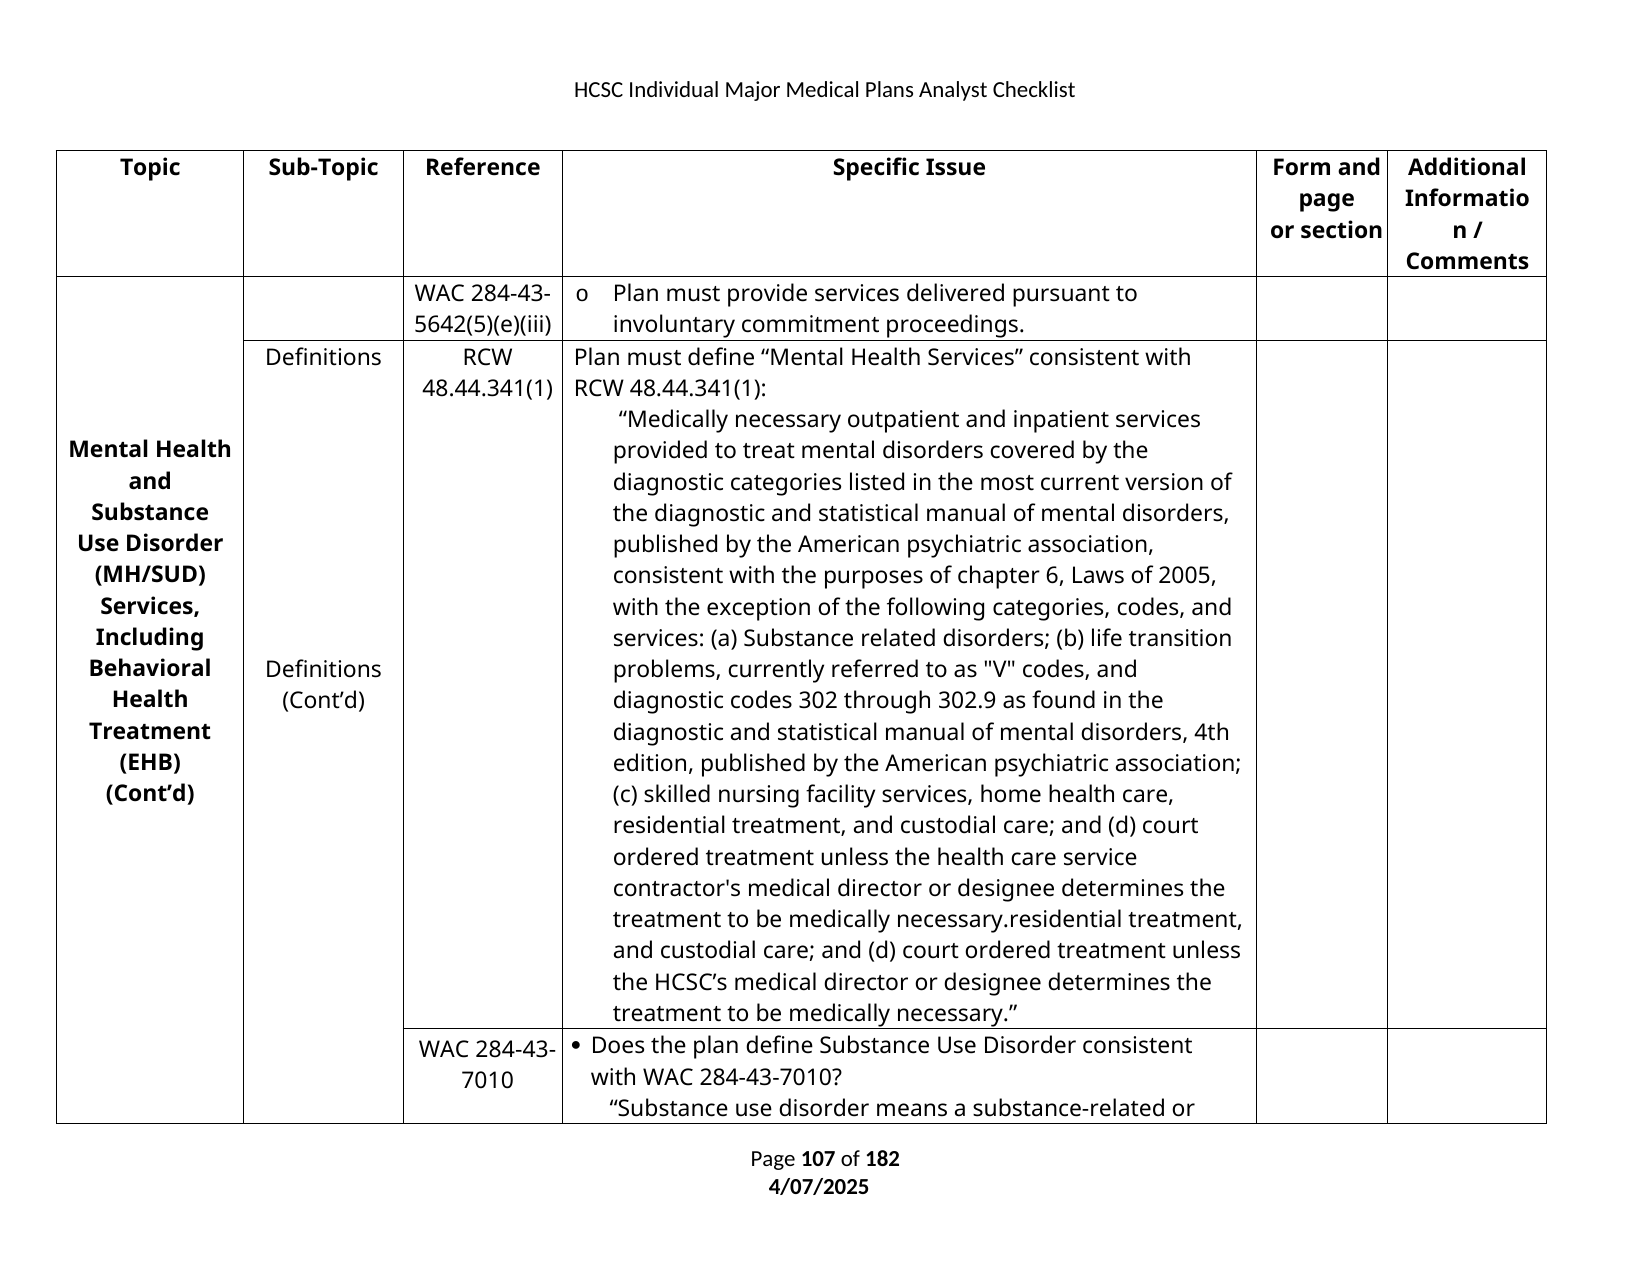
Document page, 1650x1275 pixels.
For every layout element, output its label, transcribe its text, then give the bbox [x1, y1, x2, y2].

table_header Topic [57, 151, 243, 276]
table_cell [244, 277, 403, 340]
table_header Reference [404, 151, 562, 276]
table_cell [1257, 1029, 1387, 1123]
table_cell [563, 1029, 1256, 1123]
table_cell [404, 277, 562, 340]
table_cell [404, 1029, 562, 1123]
table_header Specific Issue [563, 151, 1256, 276]
table_header Sub-Topic [244, 151, 403, 276]
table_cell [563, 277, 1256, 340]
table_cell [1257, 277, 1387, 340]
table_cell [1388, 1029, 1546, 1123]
table_header Form and page or section [1257, 151, 1387, 276]
table_header Additional Information / Comments [1388, 151, 1546, 276]
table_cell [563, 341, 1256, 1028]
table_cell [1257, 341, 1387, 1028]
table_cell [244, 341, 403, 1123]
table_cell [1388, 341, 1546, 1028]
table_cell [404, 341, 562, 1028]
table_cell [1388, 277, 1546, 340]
